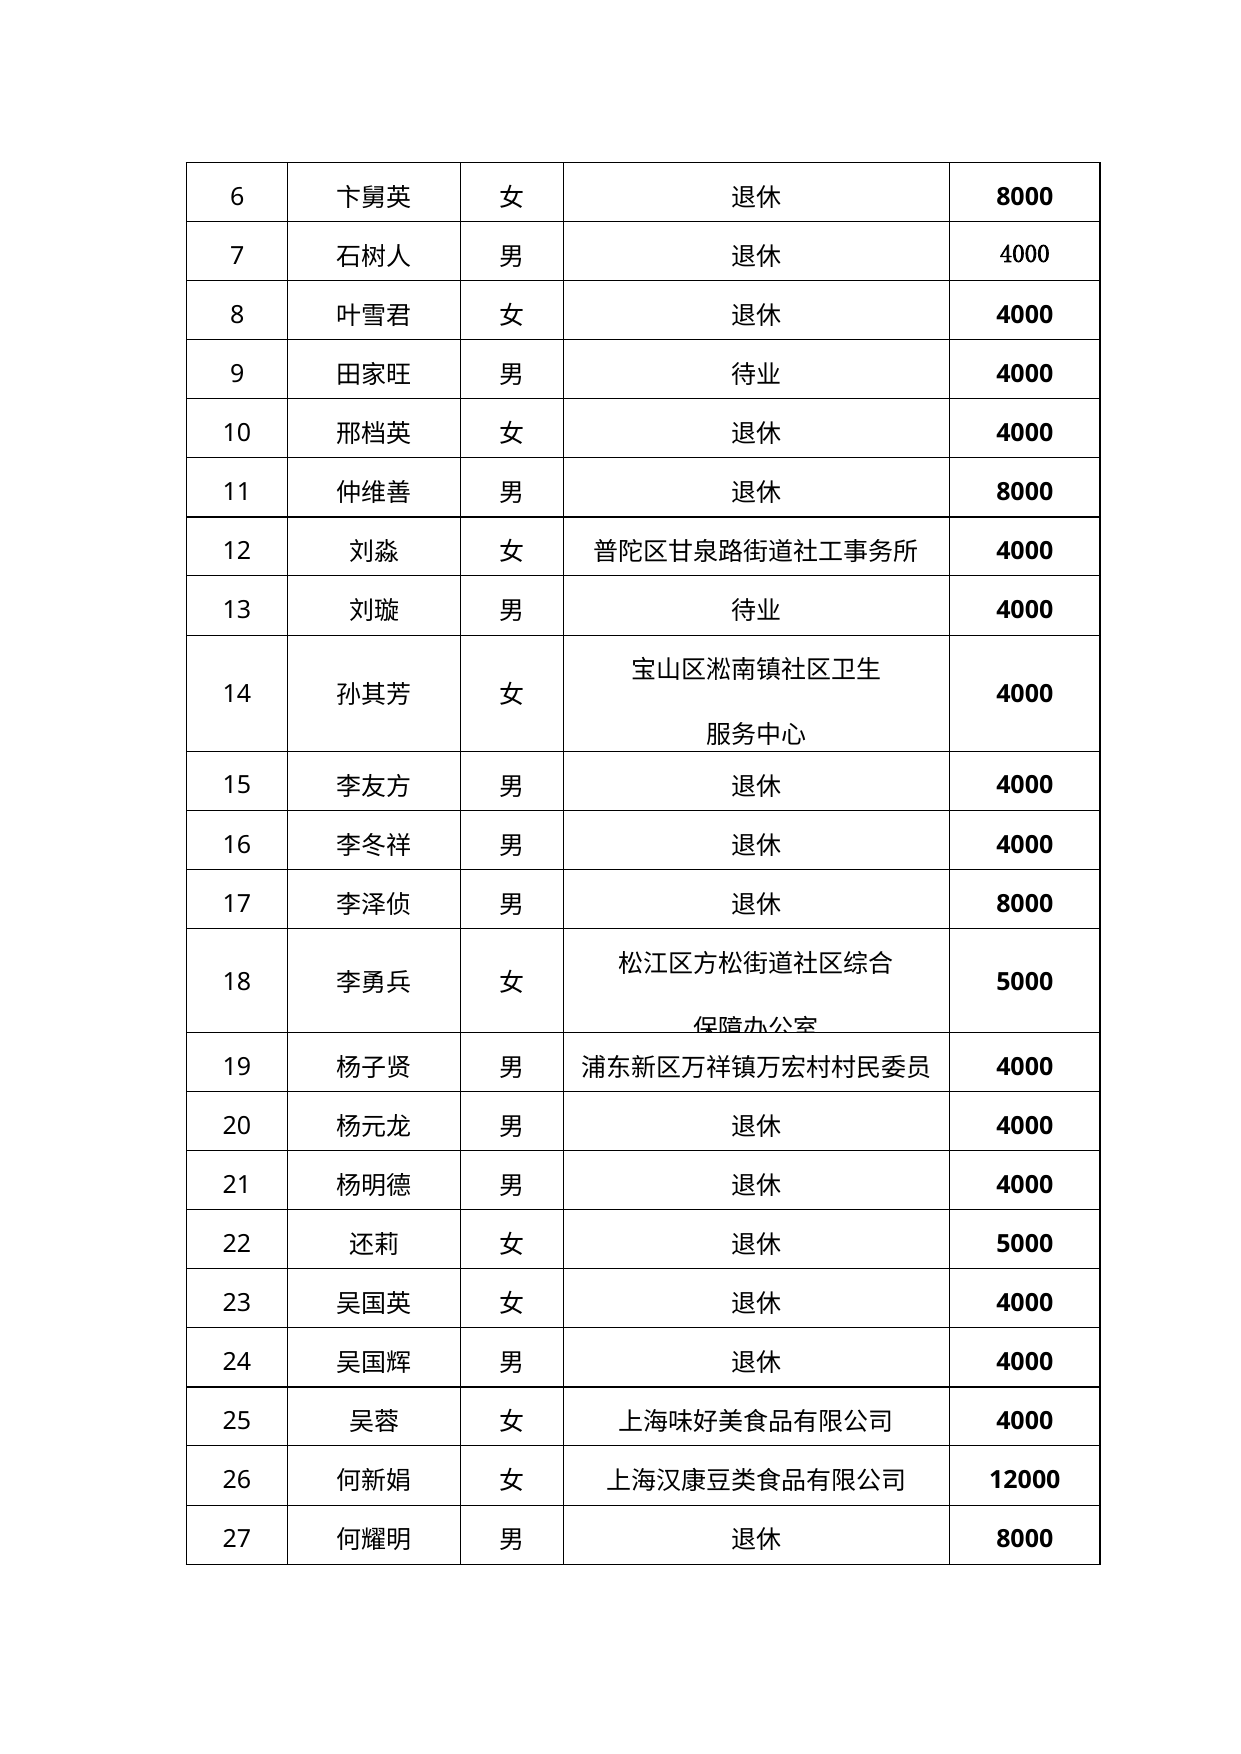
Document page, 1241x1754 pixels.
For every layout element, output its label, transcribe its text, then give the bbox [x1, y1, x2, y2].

table_cell 14 [187, 636, 287, 751]
table_cell 孙其芳 [288, 636, 460, 751]
table_cell 杨明德 [288, 1151, 460, 1209]
table_cell 男 [461, 458, 563, 516]
table_cell 24 [187, 1328, 287, 1386]
table_cell 4000 [950, 222, 1099, 280]
table_cell 刘淼 [288, 518, 460, 575]
table_cell 退休 [564, 811, 949, 869]
table_cell 何新娟 [288, 1446, 460, 1504]
table_cell 25 [187, 1388, 287, 1445]
table_cell 男 [461, 752, 563, 810]
table_cell 4000 [950, 1269, 1099, 1327]
table_cell 4000 [950, 1033, 1099, 1091]
table_cell 4000 [950, 1092, 1099, 1150]
table_cell 退休 [564, 870, 949, 928]
table_cell 16 [187, 811, 287, 869]
table_cell 叶雪君 [288, 281, 460, 339]
table_cell 女 [461, 929, 563, 1032]
table_cell 女 [461, 636, 563, 751]
table_cell 退休 [564, 1210, 949, 1268]
table_cell 6 [187, 163, 287, 221]
table_cell 松江区方松街道社区综合 保障办公室 [564, 929, 949, 1032]
table_cell 12 [187, 518, 287, 575]
table_cell 女 [461, 1446, 563, 1504]
table_cell 浦东新区万祥镇万宏村村民委员会 [564, 1033, 949, 1091]
table_cell 11 [187, 458, 287, 516]
table_cell 吴国辉 [288, 1328, 460, 1386]
table_cell 男 [461, 1033, 563, 1091]
table_cell 男 [461, 222, 563, 280]
table_cell 男 [461, 340, 563, 398]
table_cell 女 [461, 518, 563, 575]
table_cell 退休 [564, 458, 949, 516]
table_cell 4000 [950, 340, 1099, 398]
table_cell 13 [187, 576, 287, 634]
table_cell 退休 [564, 222, 949, 280]
table_cell 21 [187, 1151, 287, 1209]
table_cell 15 [187, 752, 287, 810]
table_cell 8 [187, 281, 287, 339]
table_cell 23 [187, 1269, 287, 1327]
table_cell 退休 [564, 163, 949, 221]
table_cell 男 [461, 1328, 563, 1386]
table_cell 石树人 [288, 222, 460, 280]
table_cell 4000 [950, 1328, 1099, 1386]
table_cell 吴国英 [288, 1269, 460, 1327]
table_cell 8000 [950, 163, 1099, 221]
table_cell 8000 [950, 870, 1099, 928]
table_cell 上海汉康豆类食品有限公司 [564, 1446, 949, 1504]
table_cell 退休 [564, 1092, 949, 1150]
table_cell 7 [187, 222, 287, 280]
table_cell 12000 [950, 1446, 1099, 1504]
table_cell 邢档英 [288, 399, 460, 457]
table_cell 4000 [950, 576, 1099, 634]
table_cell 20 [187, 1092, 287, 1150]
table_cell 8000 [950, 458, 1099, 516]
table_cell 宝山区淞南镇社区卫生 服务中心 [564, 636, 949, 751]
table_cell 4000 [950, 1388, 1099, 1445]
table_cell 上海味好美食品有限公司 [564, 1388, 949, 1445]
table_cell 退休 [564, 1506, 949, 1563]
table_cell 4000 [950, 1151, 1099, 1209]
table_cell 退休 [564, 399, 949, 457]
table_cell 4000 [950, 636, 1099, 751]
table_cell 男 [461, 1151, 563, 1209]
table_cell 8000 [950, 1506, 1099, 1563]
table_cell 27 [187, 1506, 287, 1563]
table_cell 19 [187, 1033, 287, 1091]
table_cell 女 [461, 281, 563, 339]
table_cell 4000 [950, 752, 1099, 810]
table_cell 女 [461, 1269, 563, 1327]
table_cell 卞舅英 [288, 163, 460, 221]
table_cell 22 [187, 1210, 287, 1268]
table_cell 4000 [950, 811, 1099, 869]
table_cell 男 [461, 811, 563, 869]
table_cell 4000 [950, 281, 1099, 339]
table_cell 4000 [950, 518, 1099, 575]
table_cell 5000 [950, 1210, 1099, 1268]
table_cell 田家旺 [288, 340, 460, 398]
table_cell 待业 [564, 340, 949, 398]
table_cell 退休 [564, 752, 949, 810]
table_cell 男 [461, 870, 563, 928]
table_cell 退休 [564, 1328, 949, 1386]
table_cell 男 [461, 1092, 563, 1150]
table_cell 男 [461, 576, 563, 634]
table_cell 女 [461, 1210, 563, 1268]
table_cell 杨子贤 [288, 1033, 460, 1091]
table_cell 李勇兵 [288, 929, 460, 1032]
table_cell 女 [461, 399, 563, 457]
table_cell 李泽侦 [288, 870, 460, 928]
table_cell 退休 [564, 1269, 949, 1327]
table_cell 退休 [564, 281, 949, 339]
table_cell 何耀明 [288, 1506, 460, 1563]
table_cell 待业 [564, 576, 949, 634]
table_cell 普陀区甘泉路街道社工事务所 [564, 518, 949, 575]
table_cell 26 [187, 1446, 287, 1504]
table_cell 还莉 [288, 1210, 460, 1268]
table_cell 10 [187, 399, 287, 457]
table_cell 女 [461, 163, 563, 221]
table_cell 17 [187, 870, 287, 928]
table_cell 9 [187, 340, 287, 398]
table_cell 4000 [950, 399, 1099, 457]
table_cell 女 [461, 1388, 563, 1445]
table_cell 男 [461, 1506, 563, 1563]
table_cell 18 [187, 929, 287, 1032]
table_cell 退休 [564, 1151, 949, 1209]
table_cell 李冬祥 [288, 811, 460, 869]
table_cell 仲维善 [288, 458, 460, 516]
table_cell 杨元龙 [288, 1092, 460, 1150]
table_cell 李友方 [288, 752, 460, 810]
table_cell 刘璇 [288, 576, 460, 634]
table_cell 5000 [950, 929, 1099, 1032]
table_cell 吴蓉 [288, 1388, 460, 1445]
